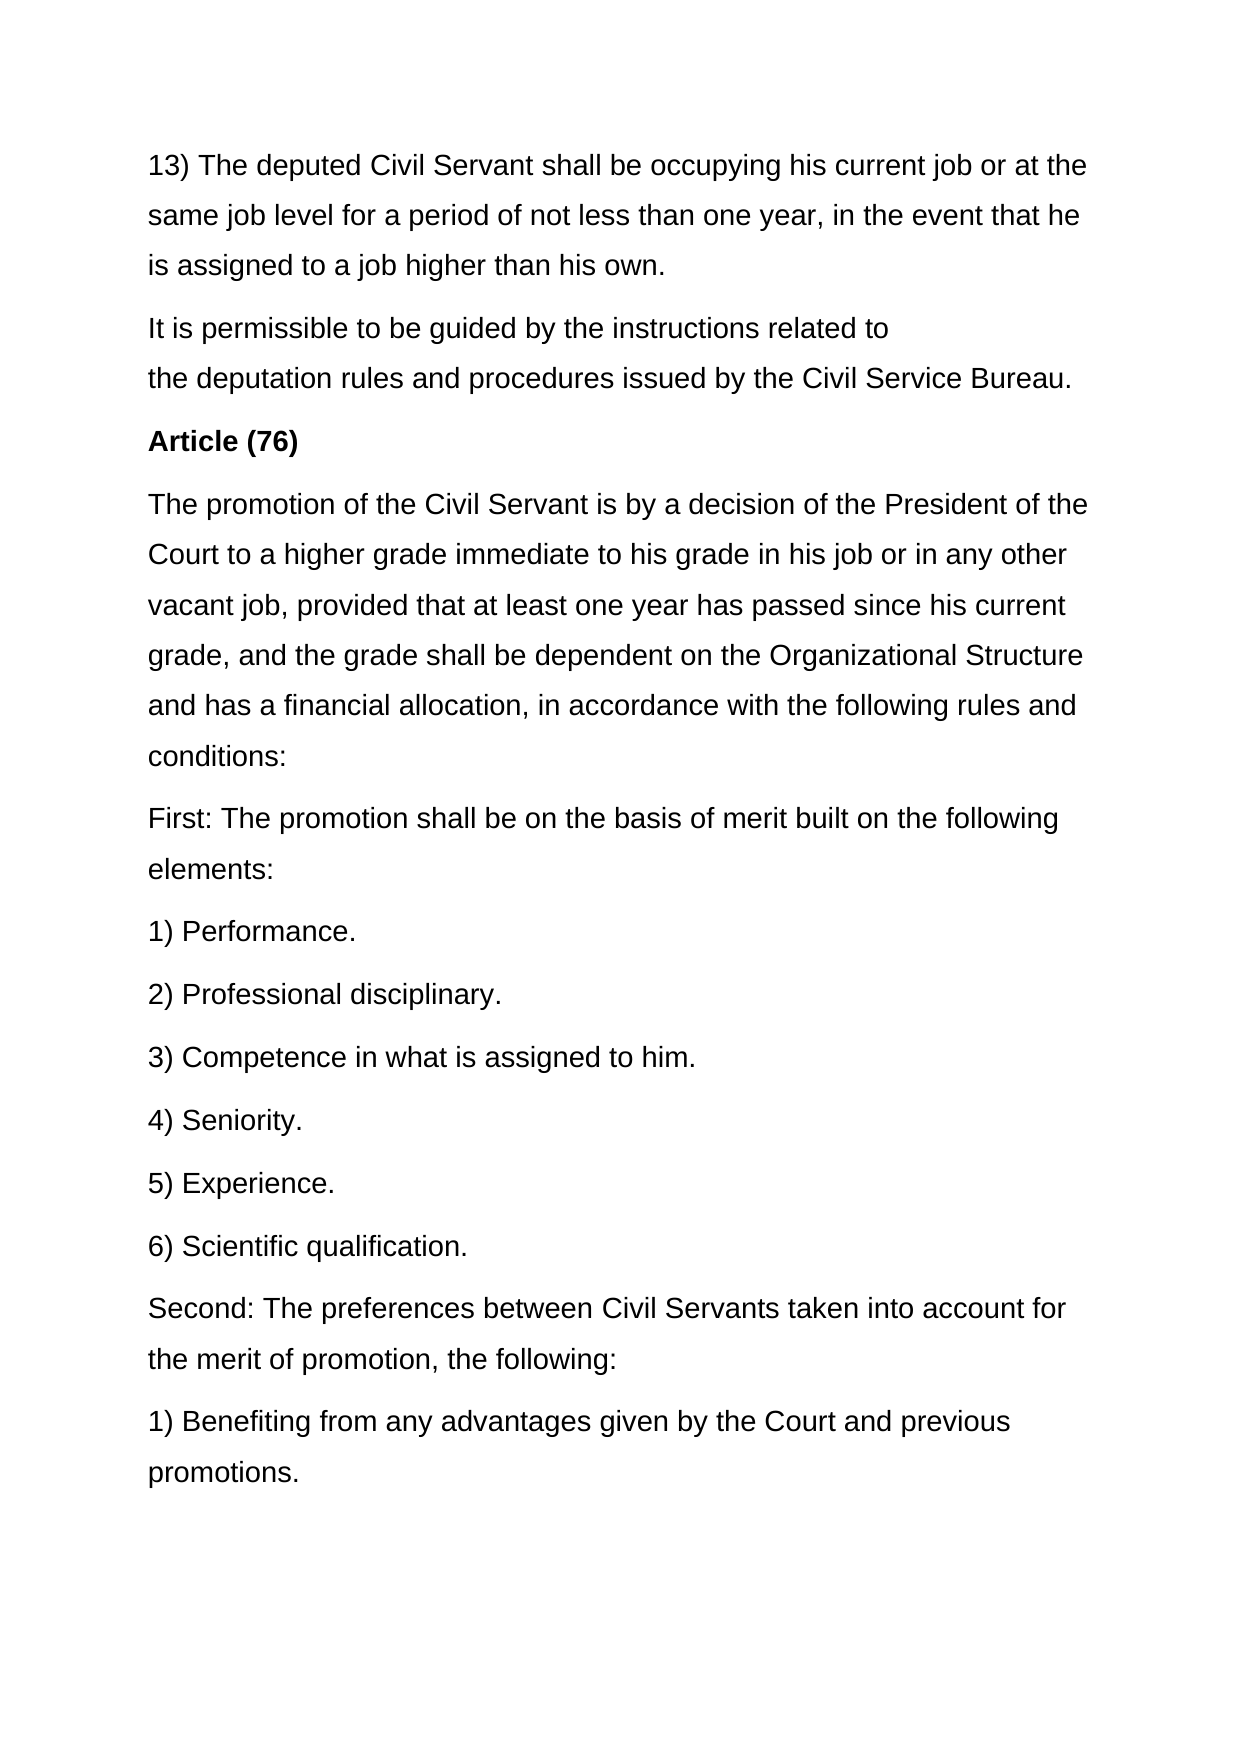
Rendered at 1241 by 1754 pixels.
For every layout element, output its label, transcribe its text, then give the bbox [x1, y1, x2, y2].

text 2) Professional disciplinary. [148, 977, 1093, 1011]
text 3) Competence in what is assigned to him. [148, 1040, 1093, 1074]
text 6) Scientific qualification. [148, 1228, 1093, 1262]
text 1) Benefiting from any advantages given by the Court and previous promotions. [148, 1404, 1093, 1488]
text First: The promotion shall be on the basis of merit built on the following elements: [148, 801, 1093, 885]
text Second: The preferences between Civil Servants taken into account for the merit of promotion, the following: [148, 1291, 1093, 1375]
text 5) Experience. [148, 1166, 1093, 1199]
text Article (76) [148, 424, 1093, 458]
text 1) Performance. [148, 914, 1093, 948]
text 13) The deputed Civil Servant shall be occupying his current job or at the same job level for a period of not less than one year, in the event that he is assigned to a job higher than his own. [148, 148, 1093, 282]
text 4) Seniority. [148, 1103, 1093, 1136]
text It is permissible to be guided by the instructions related to the deputation rules and procedures issued by the Civil Service Bureau. [148, 311, 1093, 395]
text The promotion of the Civil Servant is by a decision of the President of the Court to a higher grade immediate to his grade in his job or in any other vacant job, provided that at least one year has passed since his current grade, and the grade shall be dependent on the Organizational Structure and has a financial allocation, in accordance with the following rules and conditions: [148, 487, 1093, 772]
